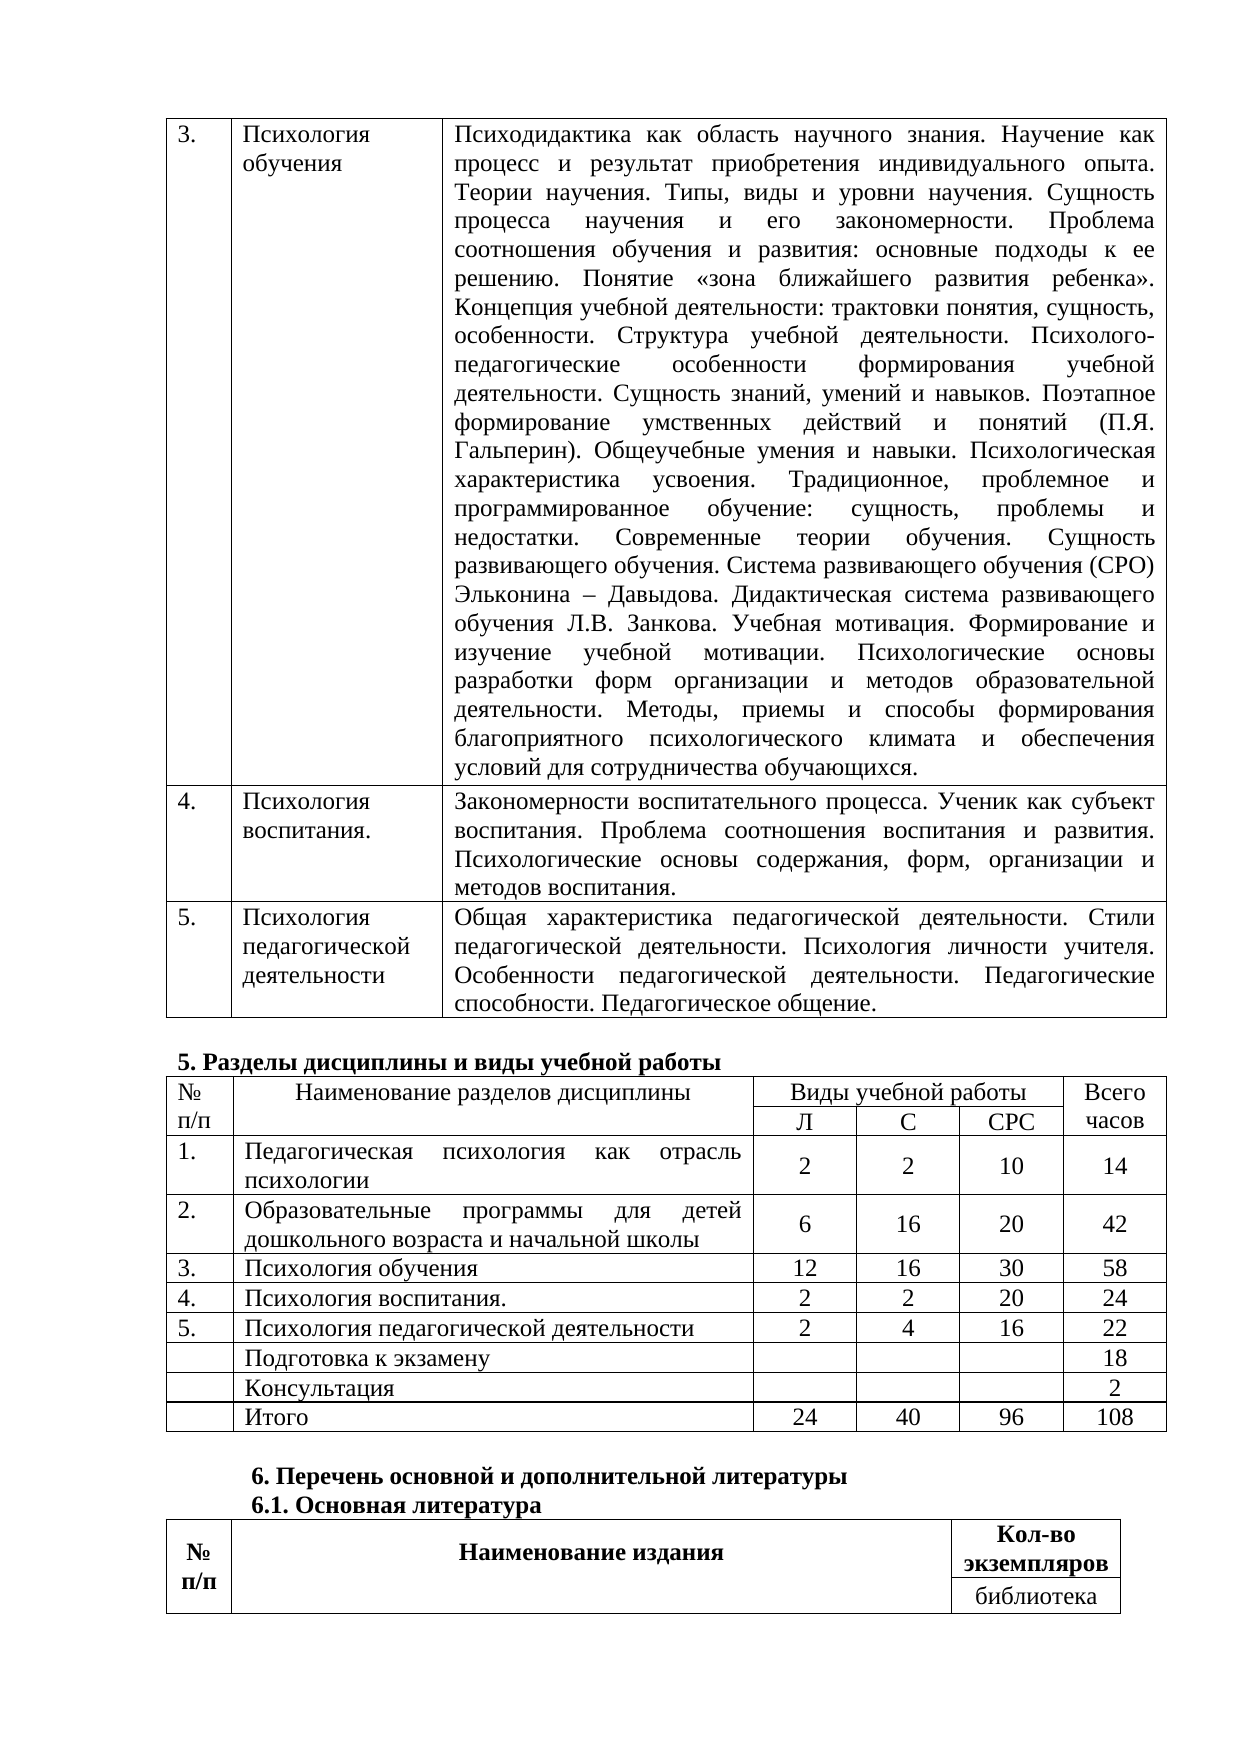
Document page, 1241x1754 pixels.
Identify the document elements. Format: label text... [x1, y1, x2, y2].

table_cell 58 [1064, 1254, 1166, 1282]
table_cell 22 [1064, 1313, 1166, 1342]
table_cell 2. [167, 1195, 233, 1252]
table_cell 14 [1064, 1136, 1166, 1194]
table_cell 40 [857, 1403, 959, 1431]
table_cell 4. [167, 786, 231, 901]
table_cell Общая характеристика педагогической деятельности. Стили педагогической деятельности. Психология личности учителя. Особенности педагогической деятельности. Педагогические способности. Педагогическое общение. [443, 902, 1166, 1017]
table_cell 3. [167, 119, 231, 785]
table_cell 2 [1064, 1373, 1166, 1401]
table_cell 108 [1064, 1403, 1166, 1431]
table_cell 5. [167, 902, 231, 1017]
table_header Виды учебной работы [754, 1077, 1063, 1106]
table_cell 5. [167, 1313, 233, 1342]
table_cell Психология педагогической деятельности [232, 902, 442, 1017]
table_header № п/п [167, 1520, 231, 1612]
table_cell [167, 1403, 233, 1431]
table_cell 30 [960, 1254, 1063, 1282]
table_cell [857, 1373, 959, 1401]
table_cell Психология обучения [232, 119, 442, 785]
table_cell [167, 1373, 233, 1401]
table_cell библиотека [952, 1578, 1120, 1612]
table_cell [960, 1373, 1063, 1401]
table_header № п/п [167, 1077, 233, 1135]
table_cell 4 [857, 1313, 959, 1342]
table_cell 16 [960, 1313, 1063, 1342]
table_cell 6 [754, 1195, 856, 1252]
table_cell Итого [234, 1403, 753, 1431]
table_cell 12 [754, 1254, 856, 1282]
table_cell 16 [857, 1254, 959, 1282]
table_cell СРС [960, 1107, 1063, 1135]
table_cell 24 [754, 1403, 856, 1431]
table_cell Психология воспитания. [232, 786, 442, 901]
table_cell Образовательные программы для детей дошкольного возраста и начальной школы [234, 1195, 753, 1252]
table_cell [754, 1343, 856, 1372]
table_cell 18 [1064, 1343, 1166, 1372]
table_cell С [857, 1107, 959, 1135]
text 6.1. Основная литература [177, 1490, 1152, 1518]
table_header Наименование издания [232, 1520, 951, 1612]
table_cell 10 [960, 1136, 1063, 1194]
table_cell Подготовка к экзамену [234, 1343, 753, 1372]
table_cell Л [754, 1107, 856, 1135]
table_cell 20 [960, 1283, 1063, 1312]
table_cell Консультация [234, 1373, 753, 1401]
table_header Всего часов [1064, 1077, 1166, 1135]
table_cell [167, 1343, 233, 1372]
table_cell Психология воспитания. [234, 1283, 753, 1312]
table_cell 2 [857, 1136, 959, 1194]
table_cell [960, 1343, 1063, 1372]
table_cell 2 [754, 1313, 856, 1342]
table_cell 3. [167, 1254, 233, 1282]
table_header Кол-во экземпляров [952, 1520, 1120, 1577]
table_cell Психология педагогической деятельности [234, 1313, 753, 1342]
table_cell [754, 1373, 856, 1401]
text 5. Разделы дисциплины и виды учебной работы [177, 1047, 1152, 1076]
table_cell 42 [1064, 1195, 1166, 1252]
table_cell 96 [960, 1403, 1063, 1431]
table_cell Психология обучения [234, 1254, 753, 1282]
table_header Наименование разделов дисциплины [234, 1077, 753, 1135]
table_cell [857, 1343, 959, 1372]
table_cell 1. [167, 1136, 233, 1194]
table_cell 4. [167, 1283, 233, 1312]
table_cell 2 [857, 1283, 959, 1312]
table_cell Психодидактика как область научного знания. Научение как процесс и результат приобретения индивидуального опыта. Теории научения. Типы, виды и уровни научения. Сущность процесса научения и его закономерности. Проблема соотношения обучения и развития: основные подходы к ее решению. Понятие «зона ближайшего развития ребенка». Концепция учебной деятельности: трактовки понятия, сущность, особенности. Структура учебной деятельности. Психолого-педагогические особенности формирования учебной деятельности. Сущность знаний, умений и навыков. Поэтапное формирование умственных действий и понятий (П.Я. Гальперин). Общеучебные умения и навыки. Психологическая характеристика усвоения. Традиционное, проблемное и программированное обучение: сущность, проблемы и недостатки. Современные теории обучения. Сущность развивающего обучения. Система развивающего обучения (СРО) Эльконина – Давыдова. Дидактическая система развивающего обучения Л.В. Занкова. Учебная мотивация. Формирование и изучение учебной мотивации. Психологические основы разработки форм организации и методов образовательной деятельности. Методы, приемы и способы формирования благоприятного психологического климата и обеспечения условий для сотрудничества обучающихся. [443, 119, 1166, 785]
table_cell 20 [960, 1195, 1063, 1252]
table_cell 2 [754, 1283, 856, 1312]
table_cell 16 [857, 1195, 959, 1252]
text 6. Перечень основной и дополнительной литературы [177, 1461, 1152, 1490]
table_cell Педагогическая психология как отрасль психологии [234, 1136, 753, 1194]
table_cell 2 [754, 1136, 856, 1194]
table_cell 24 [1064, 1283, 1166, 1312]
table_cell Закономерности воспитательного процесса. Ученик как субъект воспитания. Проблема соотношения воспитания и развития. Психологические основы содержания, форм, организации и методов воспитания. [443, 786, 1166, 901]
